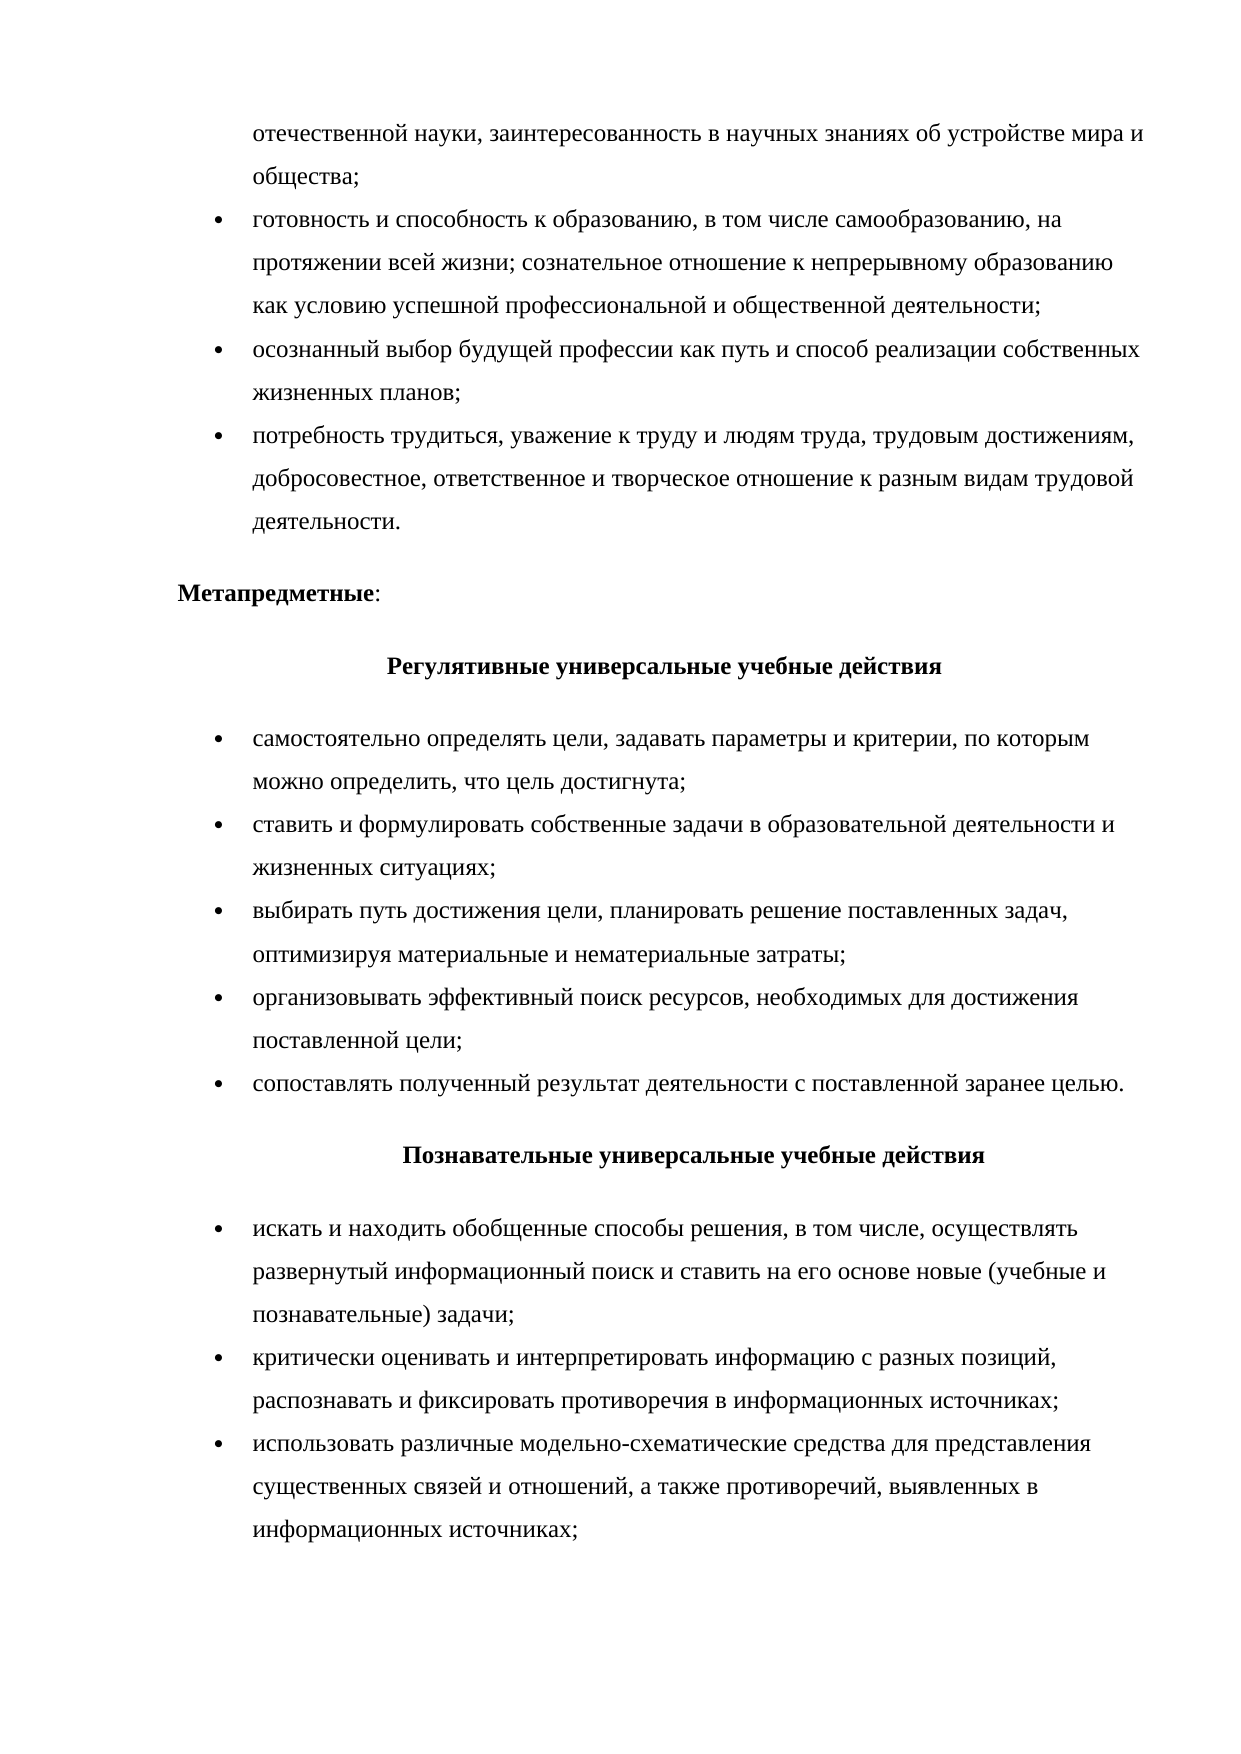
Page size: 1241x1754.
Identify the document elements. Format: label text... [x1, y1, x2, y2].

list готовность и способность к образованию, в том числе самообразованию, на протяжении всей жизни; сознательное отношение к непрерывному образованию как условию успешной профессиональной и общественной деятельности; [215, 204, 1152, 319]
list сопоставлять полученный результат деятельности с поставленной заранее целью. [215, 1068, 1152, 1097]
list искать и находить обобщенные способы решения, в том числе, осуществлять развернутый информационный поиск и ставить на его основе новые (учебные и познавательные) задачи; [215, 1213, 1152, 1328]
list потребность трудиться, уважение к труду и людям труда, трудовым достижениям, добросовестное, ответственное и творческое отношение к разным видам трудовой деятельности. [215, 420, 1152, 535]
list самостоятельно определять цели, задавать параметры и критерии, по которым можно определить, что цель достигнута; [215, 723, 1152, 795]
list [215, 118, 1152, 190]
text Регулятивные универсальные учебные действия [177, 651, 1152, 679]
list ставить и формулировать собственные задачи в образовательной деятельности и жизненных ситуациях; [215, 809, 1152, 881]
list осознанный выбор будущей профессии как путь и способ реализации собственных жизненных планов; [215, 334, 1152, 406]
list организовывать эффективный поиск ресурсов, необходимых для достижения поставленной цели; [215, 982, 1152, 1054]
list выбирать путь достижения цели, планировать решение поставленных задач, оптимизируя материальные и нематериальные затраты; [215, 896, 1152, 967]
text Познавательные универсальные учебные действия [402, 1140, 1152, 1169]
text Метапредметные: [177, 578, 1152, 607]
list использовать различные модельно-схематические средства для представления существенных связей и отношений, а также противоречий, выявленных в информационных источниках; [215, 1428, 1152, 1543]
list критически оценивать и интерпретировать информацию с разных позиций, распознавать и фиксировать противоречия в информационных источниках; [215, 1342, 1152, 1414]
